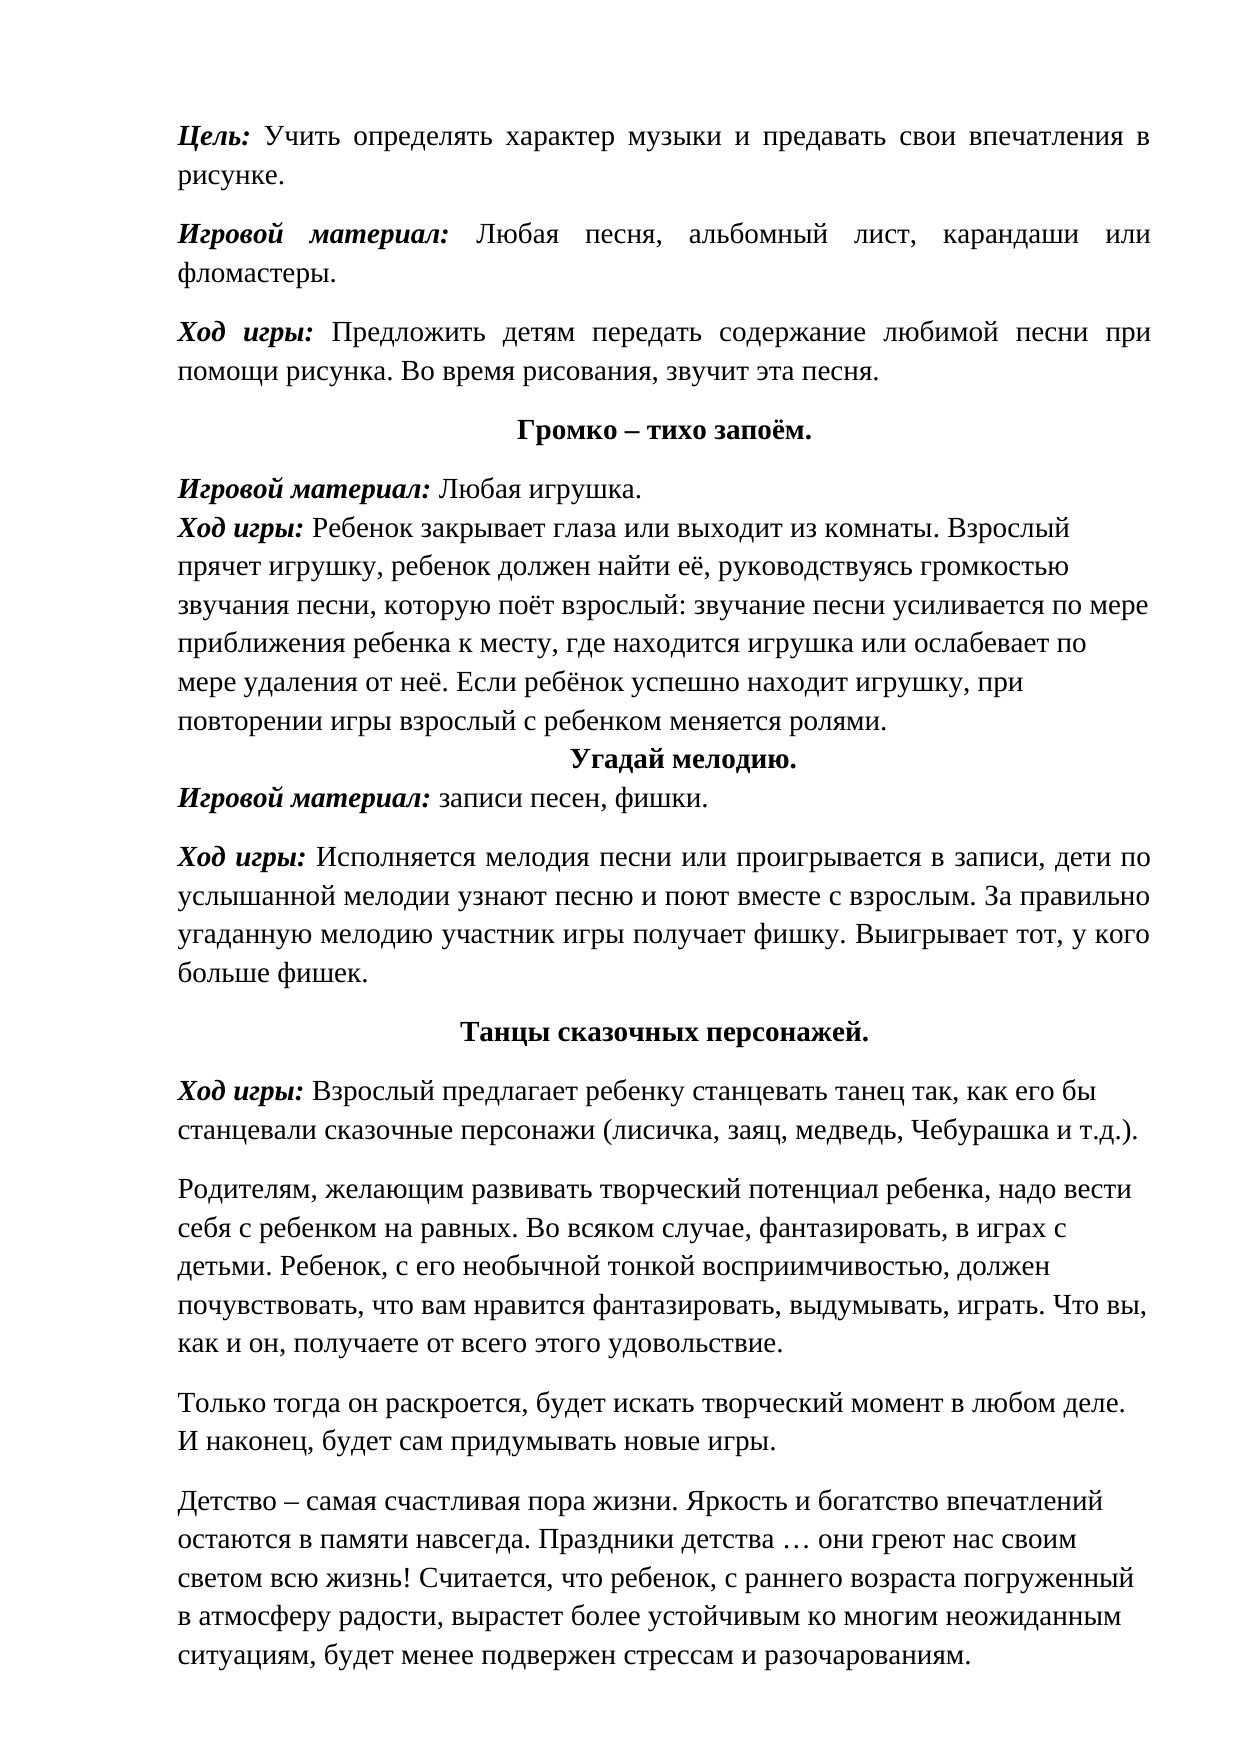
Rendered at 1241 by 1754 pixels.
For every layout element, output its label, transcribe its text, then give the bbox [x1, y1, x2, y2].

text Детство – самая счастливая пора жизни. Яркость и богатство впечатлений остаются в памяти навсегда. Праздники детства … они греют нас своим светом всю жизнь! Считается, что ребенок, с раннего возраста погруженный в атмосферу радости, вырастет более устойчивым ко многим неожиданным ситуациям, будет менее подвержен стрессам и разочарованиям. [177, 1483, 1152, 1671]
text Игровой материал: записи песен, фишки. [177, 780, 1152, 813]
text Ход игры: Предложить детям передать содержание любимой песни при помощи рисунка. Во время рисования, звучит эта песня. [177, 314, 1152, 386]
text Игровой материал: Любая песня, альбомный лист, карандаши или фломастеры. [177, 216, 1152, 288]
text Родителям, желающим развивать творческий потенциал ребенка, надо вести себя с ребенком на равных. Во всяком случае, фантазировать, в играх с детьми. Ребенок, с его необычной тонкой восприимчивостью, должен почувствовать, что вам нравится фантазировать, выдумывать, играть. Что вы, как и он, получаете от всего этого удовольствие. [177, 1171, 1152, 1359]
text Угадай мелодию. [215, 741, 1152, 775]
text Танцы сказочных персонажей. [177, 1014, 1152, 1048]
text Громко – тихо запоём. [177, 412, 1152, 446]
text Ход игры: Ребенок закрывает глаза или выходит из комнаты. Взрослый прячет игрушку, ребенок должен найти её, руководствуясь громкостью звучания песни, которую поёт взрослый: звучание песни усиливается по мере приближения ребенка к месту, где находится игрушка или ослабевает по мере удаления от неё. Если ребёнок успешно находит игрушку, при повторении игры взрослый с ребенком меняется ролями. [177, 510, 1152, 736]
text Цель: Учить определять характер музыки и предавать свои впечатления в рисунке. [177, 118, 1152, 190]
text Игровой материал: Любая игрушка. [177, 471, 1152, 505]
text Только тогда он раскроется, будет искать творческий момент в любом деле. И наконец, будет сам придумывать новые игры. [177, 1385, 1152, 1457]
text Ход игры: Исполняется мелодия песни или проигрывается в записи, дети по услышанной мелодии узнают песню и поют вместе с взрослым. За правильно угаданную мелодию участник игры получает фишку. Выигрывает тот, у кого больше фишек. [177, 839, 1152, 988]
text Ход игры: Взрослый предлагает ребенку станцевать танец так, как его бы станцевали сказочные персонажи (лисичка, заяц, медведь, Чебурашка и т.д.). [177, 1073, 1152, 1146]
